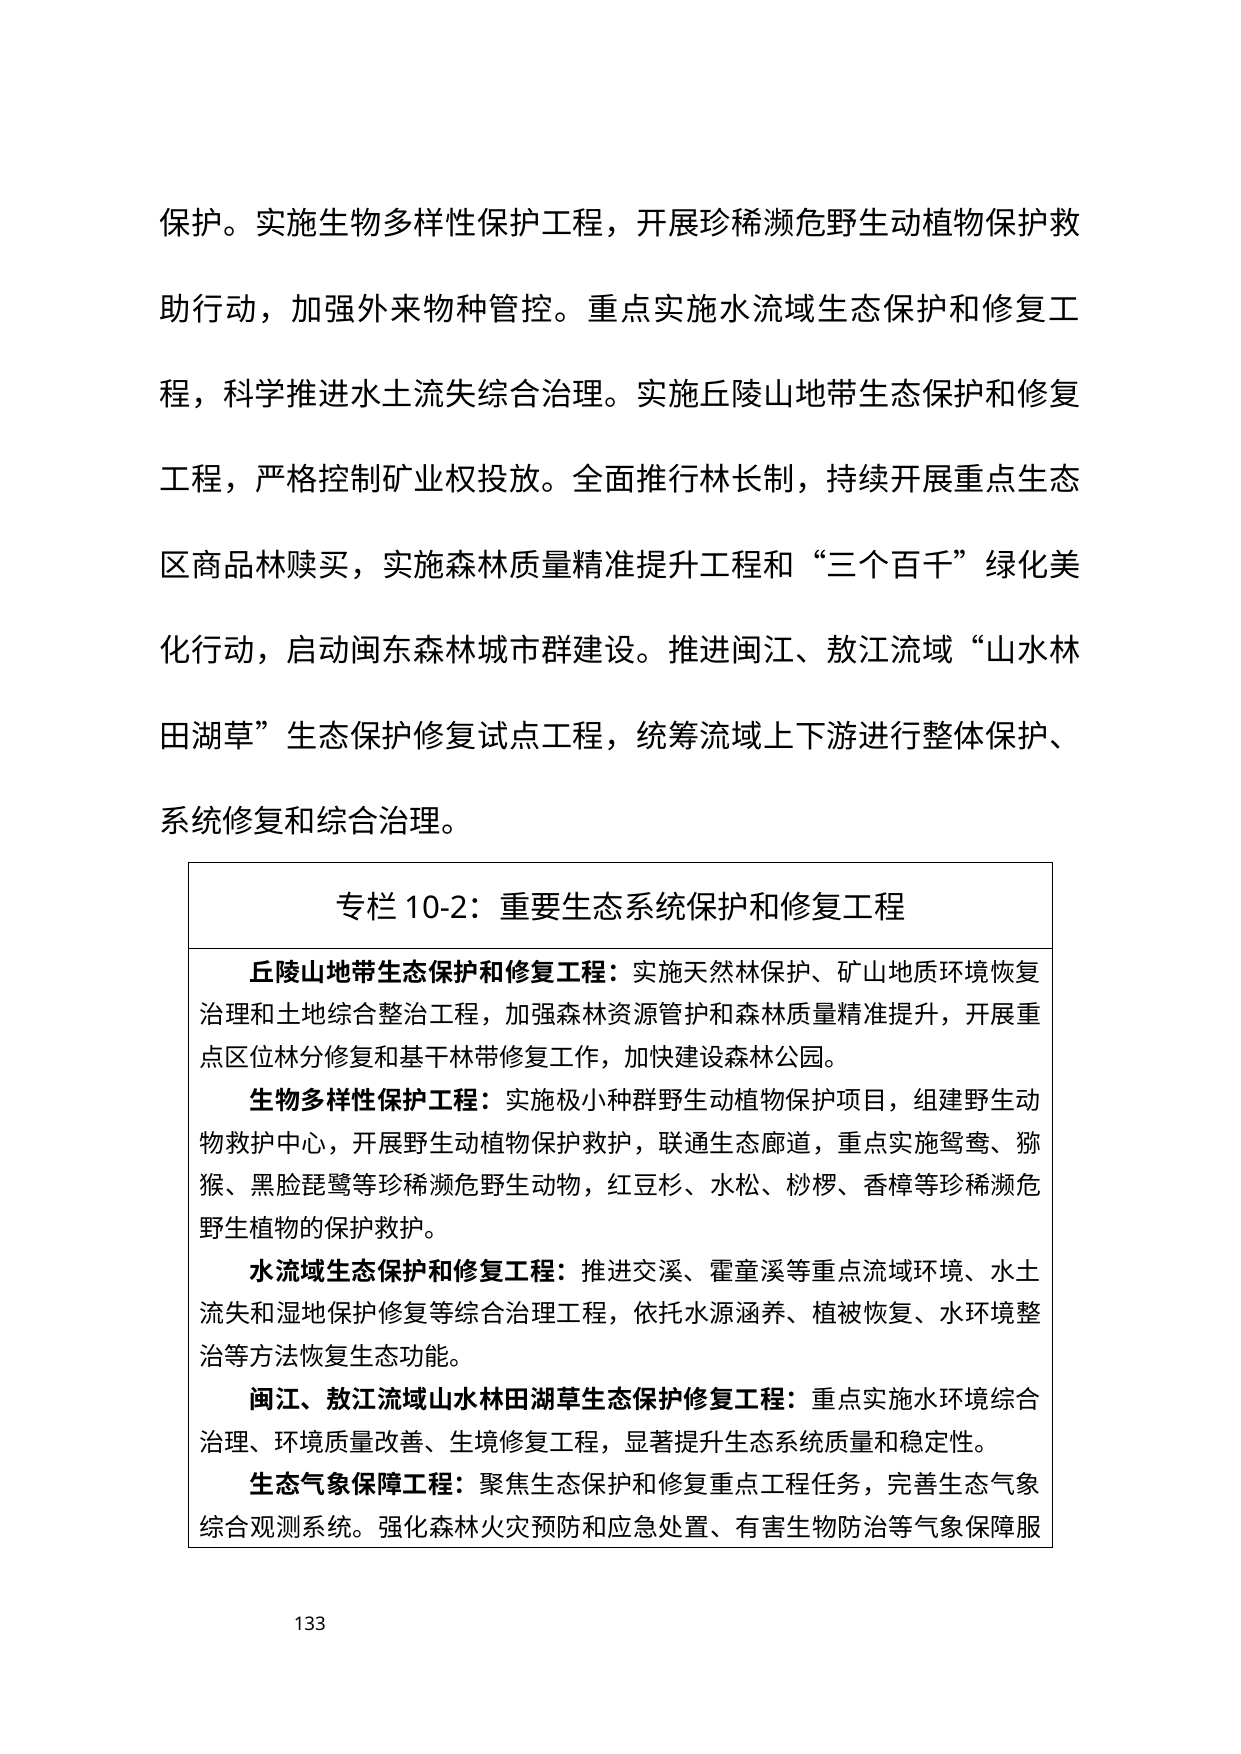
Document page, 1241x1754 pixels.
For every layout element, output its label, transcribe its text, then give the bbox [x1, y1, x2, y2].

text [159, 178, 1081, 862]
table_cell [189, 949, 1052, 1547]
table_header 专栏10-2：重要生态系统保护和修复工程 [189, 863, 1052, 948]
